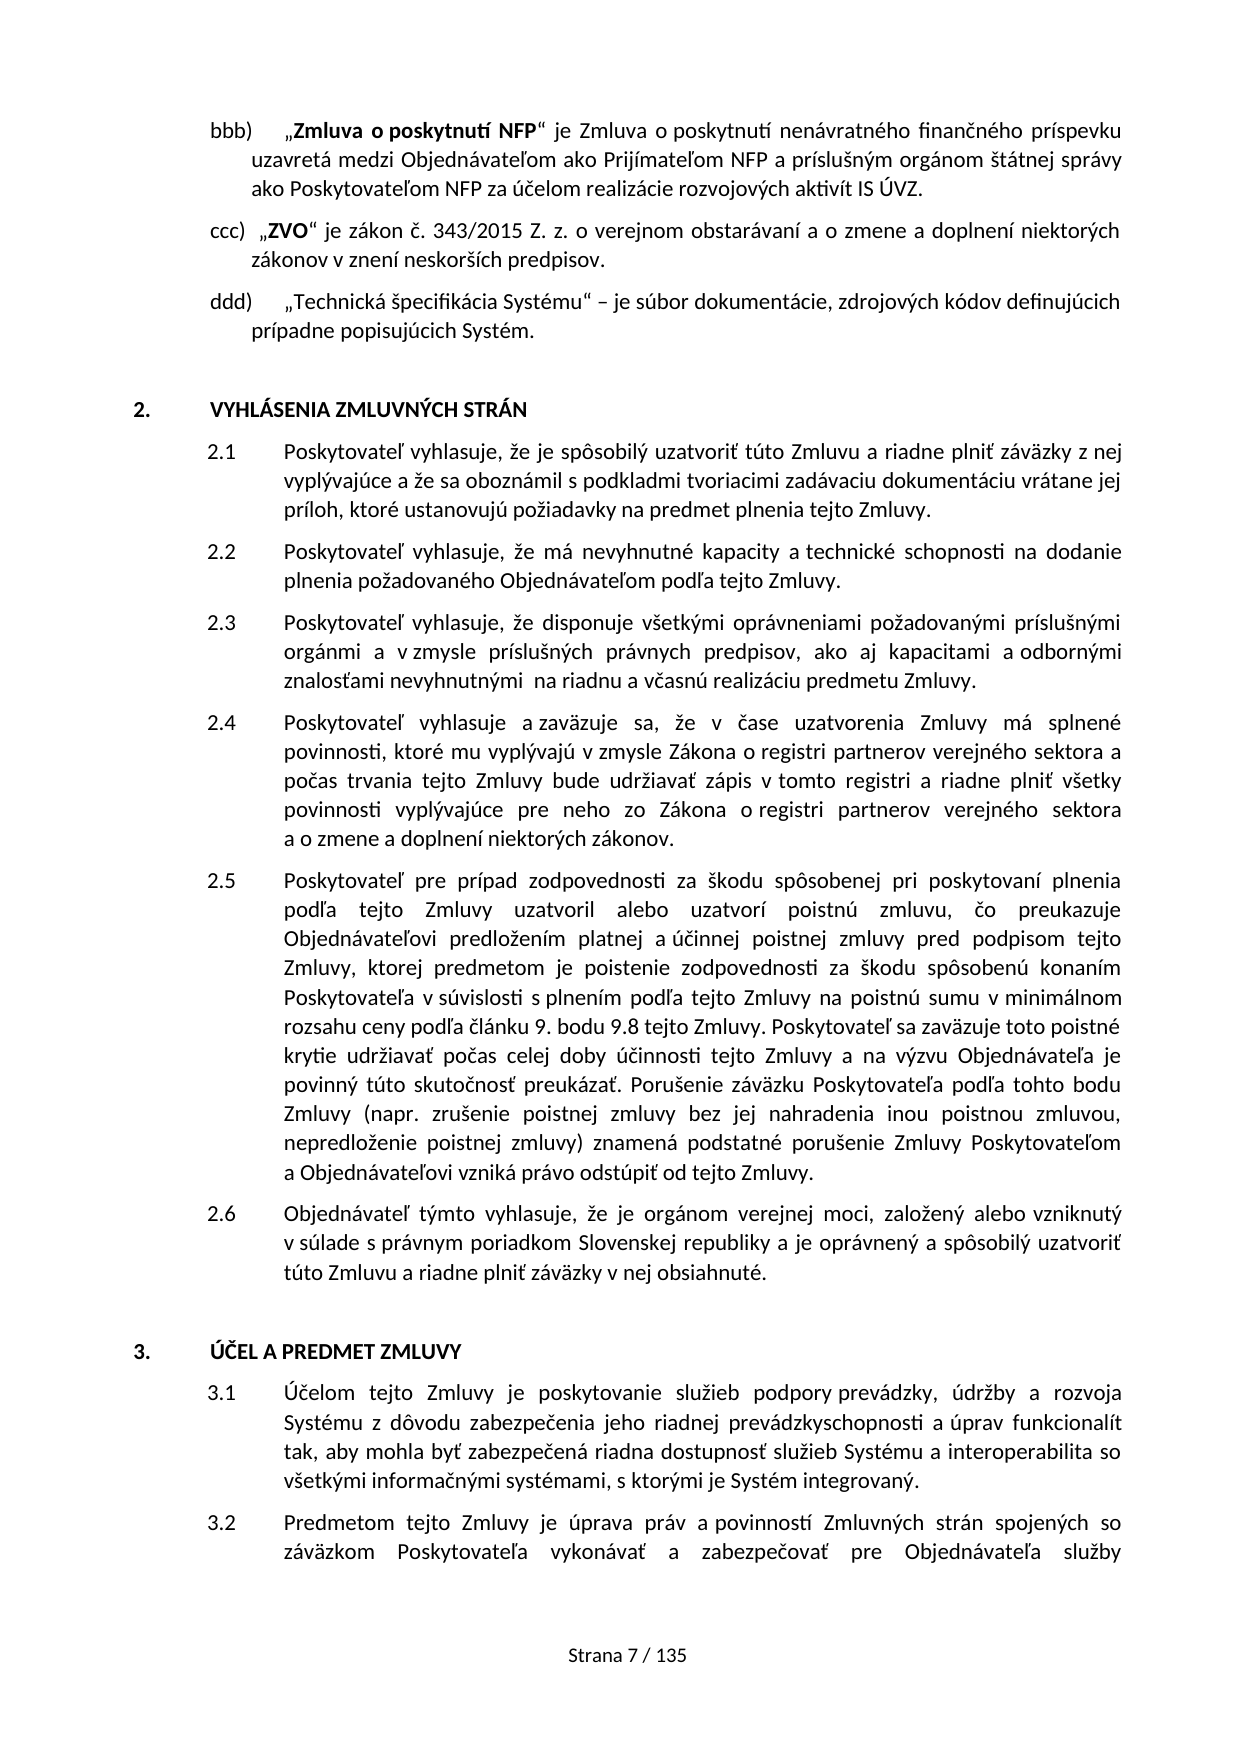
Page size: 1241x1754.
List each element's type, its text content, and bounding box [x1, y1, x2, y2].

list „Technická špecifikácia Systému“ – je súbor dokumentácie, zdrojových kódov definujúcich prípadne popisujúcich Systém. [210, 286, 1122, 344]
list „Zmluva o poskytnutí NFP“ je Zmluva o poskytnutí nenávratného finančného príspevku uzavretá medzi Objednávateľom ako Prijímateľom NFP a príslušným orgánom štátnej správy ako Poskytovateľom NFP za účelom realizácie rozvojových aktivít IS ÚVZ. [210, 115, 1122, 202]
text Poskytovateľ vyhlasuje a zaväzuje sa, že v čase uzatvorenia Zmluvy má splnené povinnosti, ktoré mu vyplývajú v zmysle Zákona o registri partnerov verejného sektora a počas trvania tejto Zmluvy bude udržiavať zápis v tomto registri a riadne plniť všetky povinnosti vyplývajúce pre neho zo Zákona o registri partnerov verejného sektora a o zmene a doplnení niektorých zákonov. [207, 707, 1122, 852]
text Poskytovateľ pre prípad zodpovednosti za škodu spôsobenej pri poskytovaní plnenia podľa tejto Zmluvy uzatvoril alebo uzatvorí poistnú zmluvu, čo preukazuje Objednávateľovi predložením platnej a účinnej poistnej zmluvy pred podpisom tejto Zmluvy, ktorej predmetom je poistenie zodpovednosti za škodu spôsobenú konaním Poskytovateľa v súvislosti s plnením podľa tejto Zmluvy na poistnú sumu v minimálnom rozsahu ceny podľa článku 9. bodu 9.8 tejto Zmluvy. Poskytovateľ sa zaväzuje toto poistné krytie udržiavať počas celej doby účinnosti tejto Zmluvy a na výzvu Objednávateľa je povinný túto skutočnosť preukázať. Porušenie záväzku Poskytovateľa podľa tohto bodu Zmluvy (napr. zrušenie poistnej zmluvy bez jej nahradenia inou poistnou zmluvou, nepredloženie poistnej zmluvy) znamená podstatné porušenie Zmluvy Poskytovateľom a Objednávateľovi vzniká právo odstúpiť od tejto Zmluvy. [207, 865, 1122, 1186]
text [207, 1507, 1122, 1565]
text Poskytovateľ vyhlasuje, že disponuje všetkými oprávneniami požadovanými príslušnými orgánmi a v zmysle príslušných právnych predpisov, ako aj kapacitami a odbornými znalosťami nevyhnutnými na riadnu a včasnú realizáciu predmetu Zmluvy. [207, 607, 1122, 694]
text Účelom tejto Zmluvy je poskytovanie služieb podpory prevádzky, údržby a rozvoja Systému z dôvodu zabezpečenia jeho riadnej prevádzkyschopnosti a úprav funkcionalít tak, aby mohla byť zabezpečená riadna dostupnosť služieb Systému a interoperabilita so všetkými informačnými systémami, s ktorými je Systém integrovaný. [207, 1377, 1122, 1494]
text VYHLÁSENIA ZMLUVNÝCH STRÁN [133, 394, 1122, 423]
text Objednávateľ týmto vyhlasuje, že je orgánom verejnej moci, založený alebo vzniknutý v súlade s právnym poriadkom Slovenskej republiky a je oprávnený a spôsobilý uzatvoriť túto Zmluvu a riadne plniť záväzky v nej obsiahnuté. [207, 1198, 1122, 1286]
text ÚČEL A PREDMET ZMLUVY [133, 1336, 1122, 1365]
text Poskytovateľ vyhlasuje, že má nevyhnutné kapacity a technické schopnosti na dodanie plnenia požadovaného Objednávateľom podľa tejto Zmluvy. [207, 536, 1122, 594]
text Poskytovateľ vyhlasuje, že je spôsobilý uzatvoriť túto Zmluvu a riadne plniť záväzky z nej vyplývajúce a že sa oboznámil s podkladmi tvoriacimi zadávaciu dokumentáciu vrátane jej príloh, ktoré ustanovujú požiadavky na predmet plnenia tejto Zmluvy. [207, 436, 1122, 523]
list „ZVO“ je zákon č. 343/2015 Z. z. o verejnom obstarávaní a o zmene a doplnení niektorých zákonov v znení neskorších predpisov. [210, 215, 1122, 273]
